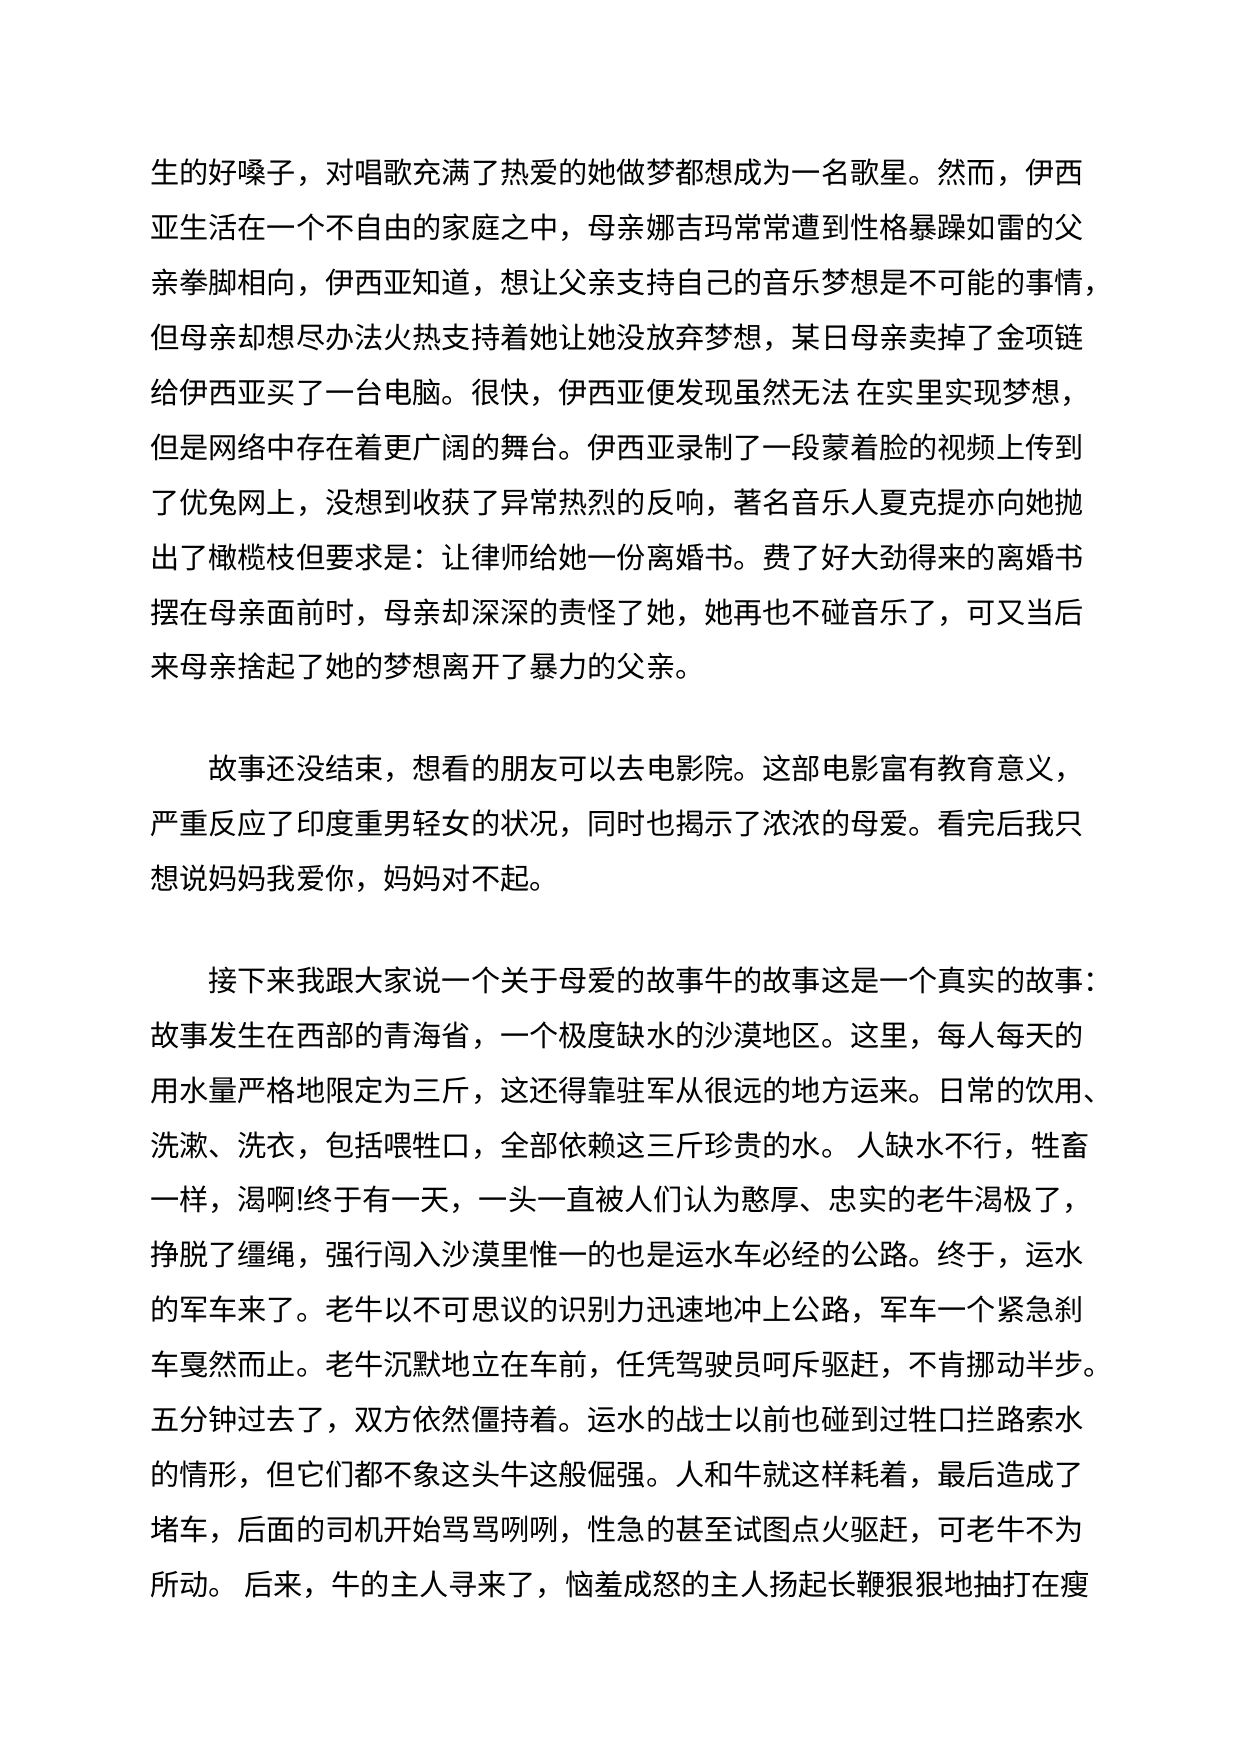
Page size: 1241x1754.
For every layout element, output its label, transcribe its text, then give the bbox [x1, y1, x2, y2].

text 故事还没结束，想看的朋友可以去电影院。这部电影富有教育意义，严重反应了印度重男轻女的状况，同时也揭示了浓浓的母爱。看完后我只想说妈妈我爱你，妈妈对不起。 [150, 746, 1090, 898]
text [150, 957, 1090, 1604]
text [150, 150, 1090, 686]
